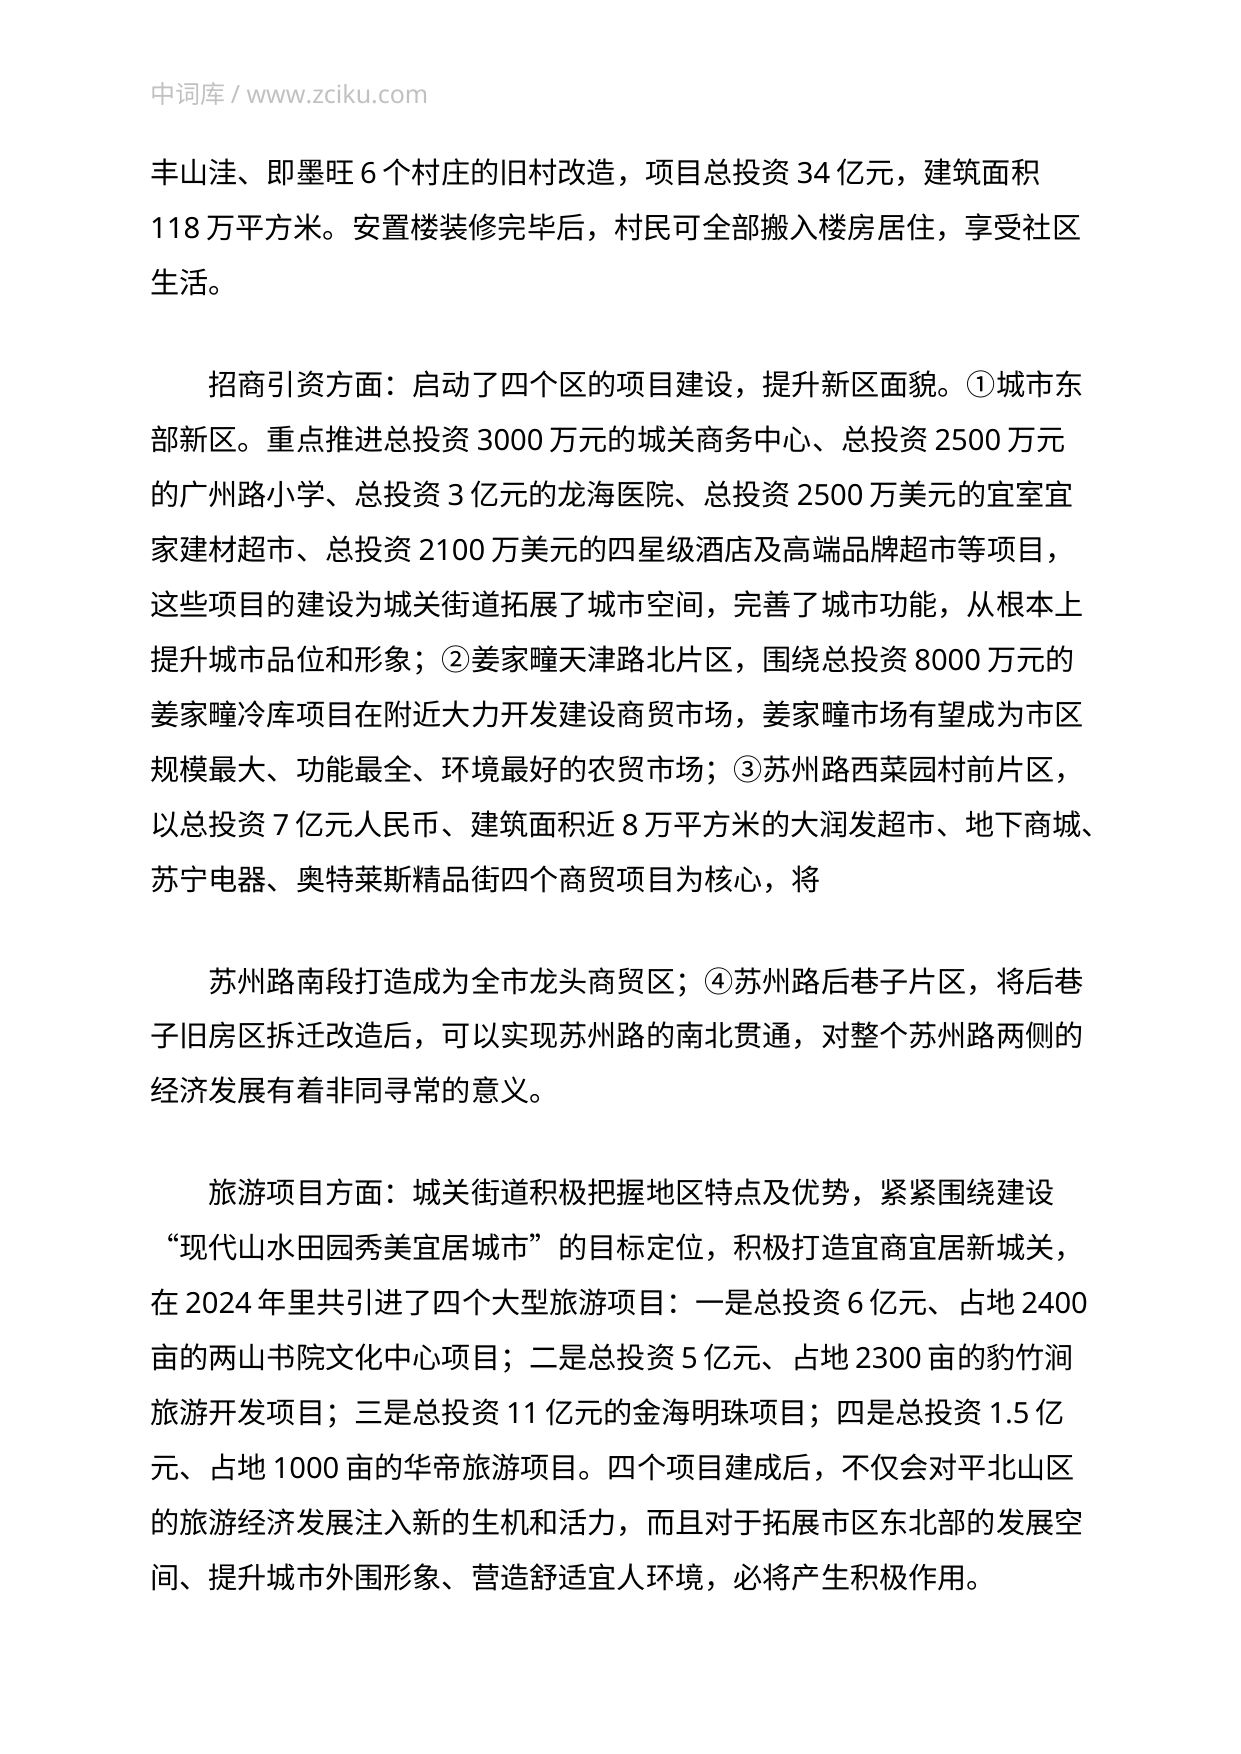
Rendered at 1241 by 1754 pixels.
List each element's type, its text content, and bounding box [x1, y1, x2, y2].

text 旅游项目方面：城关街道积极把握地区特点及优势，紧紧围绕建设“现代山水田园秀美宜居城市”的目标定位，积极打造宜商宜居新城关，在2024年里共引进了四个大型旅游项目：一是总投资6亿元、占地2400亩的两山书院文化中心项目；二是总投资5亿元、占地2300亩的豹竹涧旅游开发项目；三是总投资11亿元的金海明珠项目；四是总投资1.5亿元、占地1000亩的华帝旅游项目。四个项目建成后，不仅会对平北山区的旅游经济发展注入新的生机和活力，而且对于拓展市区东北部的发展空间、提升城市外围形象、营造舒适宜人环境，必将产生积极作用。 [150, 1170, 1090, 1597]
text 招商引资方面：启动了四个区的项目建设，提升新区面貌。①城市东部新区。重点推进总投资3000万元的城关商务中心、总投资2500万元的广州路小学、总投资3亿元的龙海医院、总投资2500万美元的宜室宜家建材超市、总投资2100万美元的四星级酒店及高端品牌超市等项目，这些项目的建设为城关街道拓展了城市空间，完善了城市功能，从根本上提升城市品位和形象；②姜家疃天津路北片区，围绕总投资8000万元的姜家疃冷库项目在附近大力开发建设商贸市场，姜家疃市场有望成为市区规模最大、功能最全、环境最好的农贸市场；③苏州路西菜园村前片区，以总投资7亿元人民币、建筑面积近8万平方米的大润发超市、地下商城、苏宁电器、奥特莱斯精品街四个商贸项目为核心，将 [150, 362, 1090, 899]
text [150, 150, 1090, 302]
text 苏州路南段打造成为全市龙头商贸区；④苏州路后巷子片区，将后巷子旧房区拆迁改造后，可以实现苏州路的南北贯通，对整个苏州路两侧的经济发展有着非同寻常的意义。 [150, 958, 1090, 1110]
